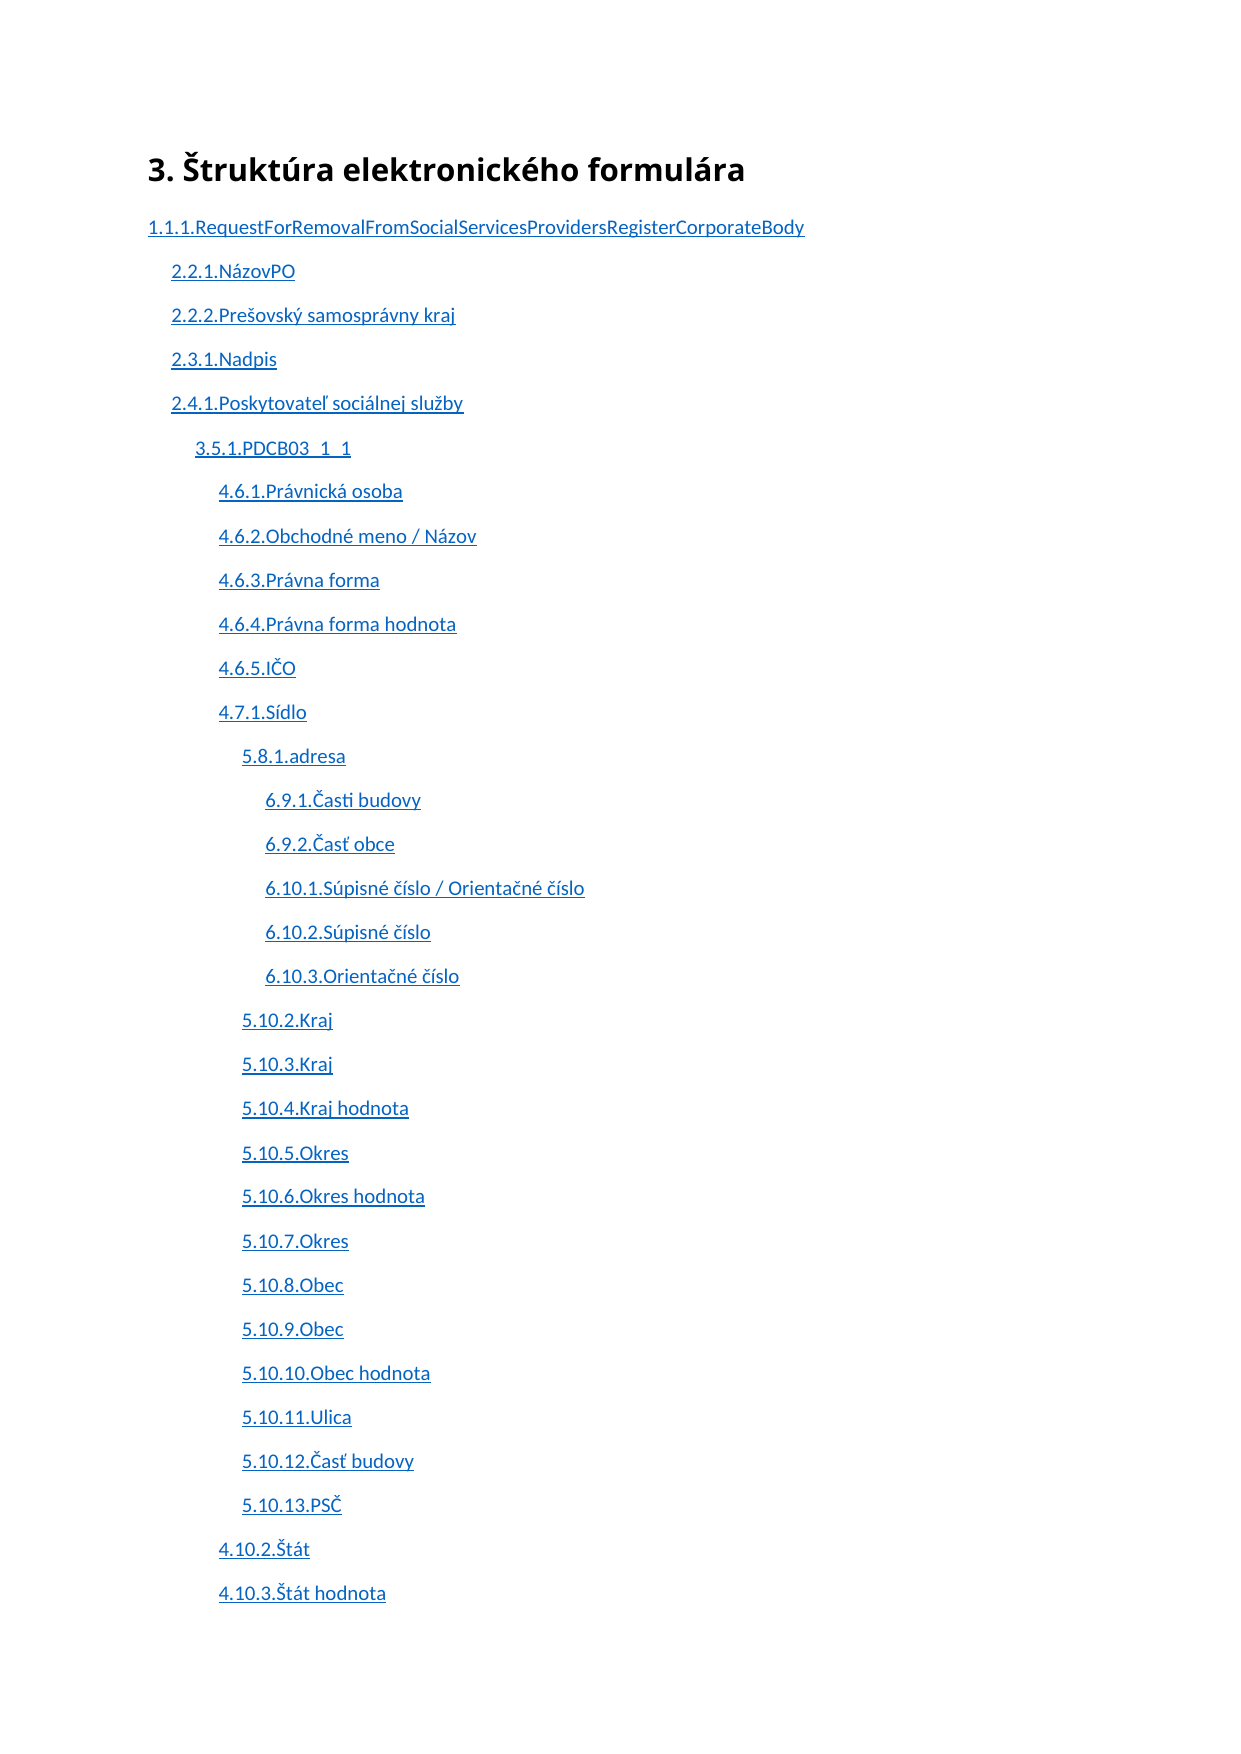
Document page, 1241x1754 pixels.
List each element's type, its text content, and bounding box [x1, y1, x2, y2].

text 5.10.7.Okres [148, 1228, 1093, 1253]
text 6.10.3.Orientačné číslo [148, 963, 1093, 989]
text 5.10.3.Kraj [148, 1052, 1093, 1077]
text 4.6.2.Obchodné meno / Názov [148, 523, 1093, 548]
text 4.10.3.Štát hodnota [148, 1580, 1093, 1606]
text 5.10.11.Ulica [148, 1404, 1093, 1429]
text 5.10.8.Obec [148, 1272, 1093, 1297]
text 2.2.2.Prešovský samosprávny kraj [148, 302, 1093, 328]
text 1.1.1.RequestForRemovalFromSocialServicesProvidersRegisterCorporateBody [148, 214, 1093, 240]
text 5.10.5.Okres [148, 1140, 1093, 1165]
text 4.6.4.Právna forma hodnota [148, 611, 1093, 636]
text 2.2.1.NázovPO [148, 258, 1093, 284]
text 5.10.6.Okres hodnota [148, 1184, 1093, 1209]
text 5.10.13.PSČ [148, 1492, 1093, 1518]
text 6.10.1.Súpisné číslo / Orientačné číslo [148, 875, 1093, 901]
text 5.10.12.Časť budovy [148, 1448, 1093, 1473]
text 4.6.1.Právnická osoba [148, 479, 1093, 504]
text 6.9.1.Časti budovy [148, 787, 1093, 813]
text 3.5.1.PDCB03_1_1 [148, 435, 1093, 460]
text 5.8.1.adresa [148, 743, 1093, 768]
text 4.10.2.Štát [148, 1536, 1093, 1562]
text 4.6.3.Právna forma [148, 567, 1093, 592]
text 4.6.5.IČO [148, 655, 1093, 680]
text 6.10.2.Súpisné číslo [148, 919, 1093, 945]
subtitle 3. Štruktúra elektronického formulára [148, 148, 1093, 190]
text 5.10.9.Obec [148, 1316, 1093, 1341]
text 2.3.1.Nadpis [148, 347, 1093, 372]
text 5.10.10.Obec hodnota [148, 1360, 1093, 1385]
text 6.9.2.Časť obce [148, 831, 1093, 857]
text 4.7.1.Sídlo [148, 699, 1093, 724]
text 5.10.4.Kraj hodnota [148, 1096, 1093, 1121]
text 5.10.2.Kraj [148, 1007, 1093, 1033]
text 2.4.1.Poskytovateľ sociálnej služby [148, 391, 1093, 416]
